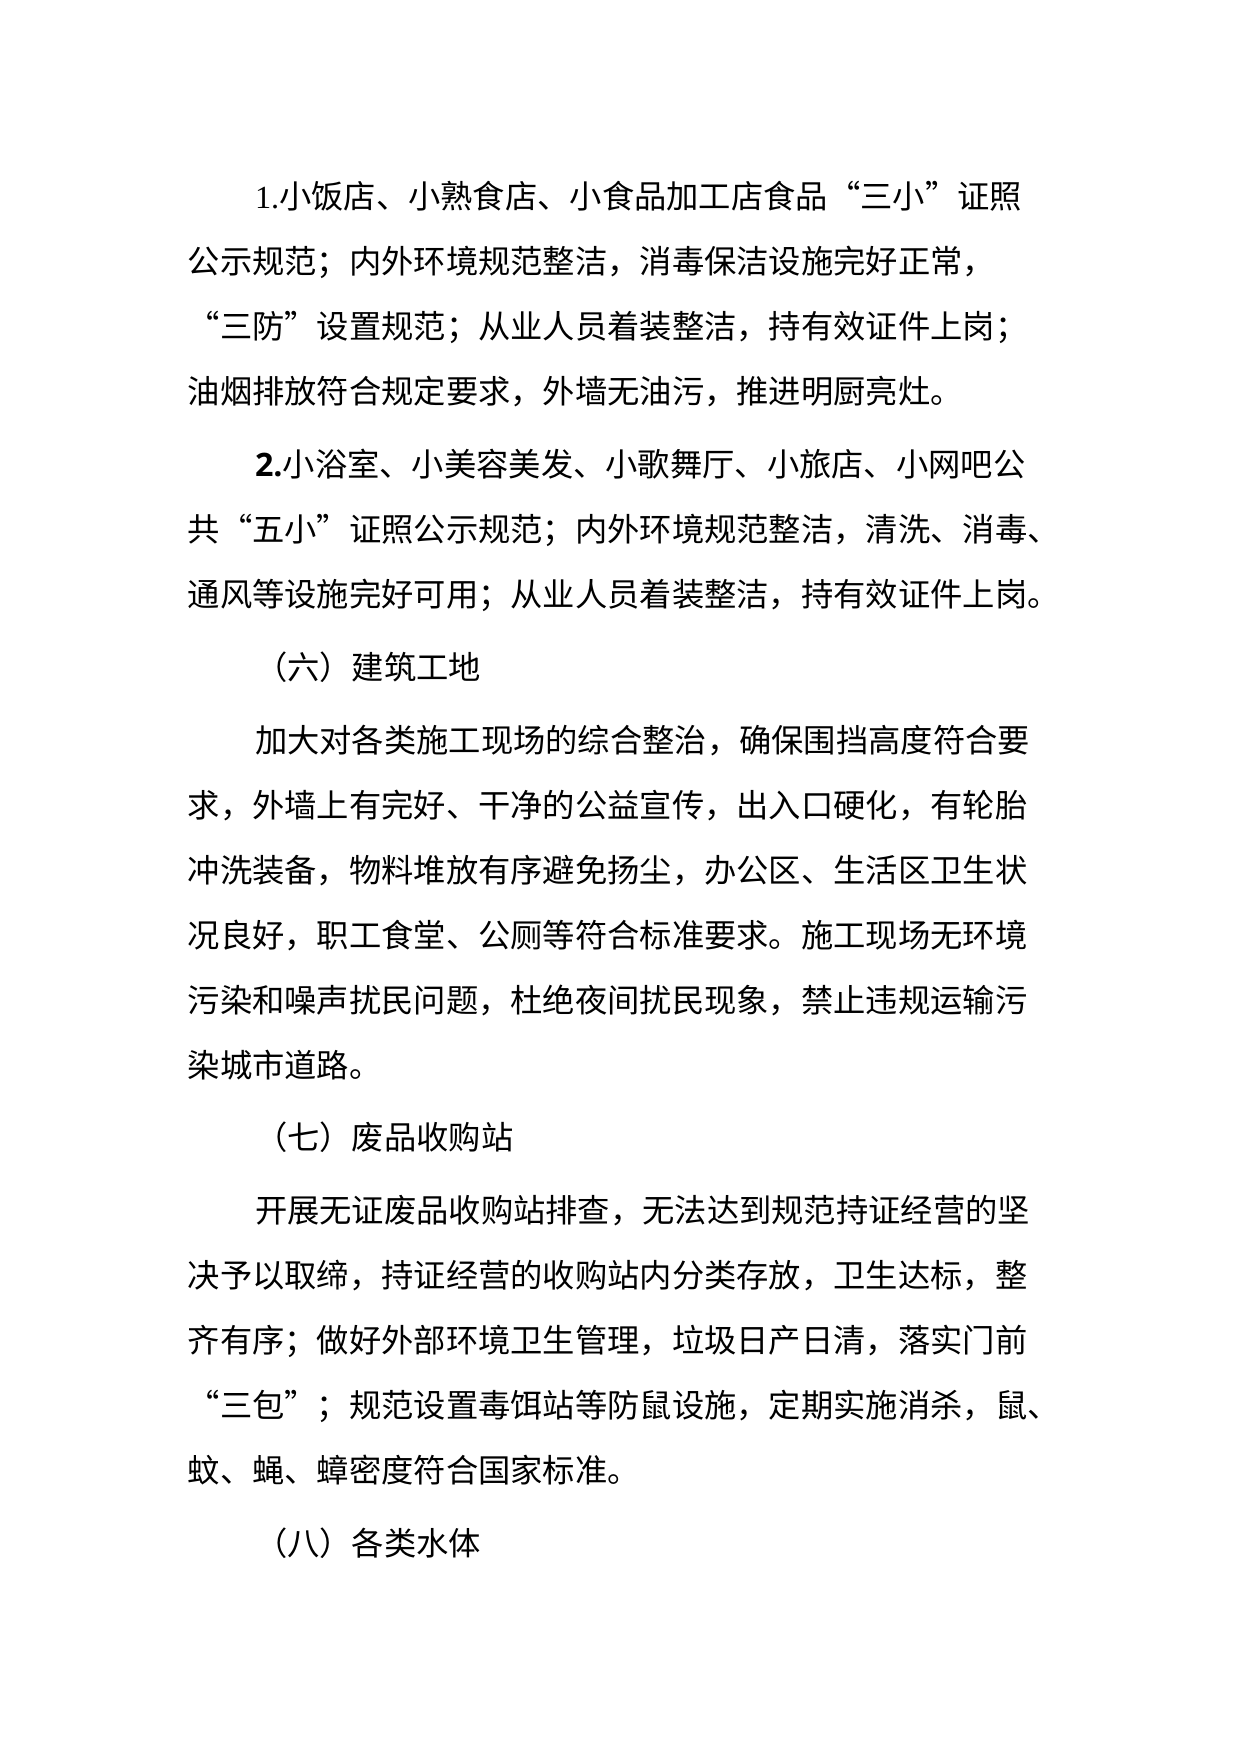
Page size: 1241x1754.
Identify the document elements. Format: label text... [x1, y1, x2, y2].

text 开展无证废品收购站排查，无法达到规范持证经营的坚决予以取缔，持证经营的收购站内分类存放，卫生达标，整齐有序；做好外部环境卫生管理，垃圾日产日清，落实门前“三包”；规范设置毒饵站等防鼠设施，定期实施消杀，鼠、蚊、蝇、蟑密度符合国家标准。 [187, 1176, 1053, 1501]
text 2.小浴室、小美容美发、小歌舞厅、小旅店、小网吧公共“五小”证照公示规范；内外环境规范整洁，清洗、消毒、通风等设施完好可用；从业人员着装整洁，持有效证件上岗。 [187, 430, 1053, 625]
text 加大对各类施工现场的综合整治，确保围挡高度符合要求，外墙上有完好、干净的公益宣传，出入口硬化，有轮胎冲洗装备，物料堆放有序避免扬尘，办公区、生活区卫生状况良好，职工食堂、公厕等符合标准要求。施工现场无环境污染和噪声扰民问题，杜绝夜间扰民现象，禁止违规运输污染城市道路。 [187, 705, 1053, 1095]
text （七）废品收购站 [187, 1103, 1053, 1168]
text 1.小饭店、小熟食店、小食品加工店食品“三小”证照公示规范；内外环境规范整洁，消毒保洁设施完好正常，“三防”设置规范；从业人员着装整洁，持有效证件上岗；油烟排放符合规定要求，外墙无油污，推进明厨亮灶。 [187, 162, 1053, 422]
text （六）建筑工地 [187, 633, 1053, 698]
text （八）各类水体 [187, 1509, 1053, 1574]
